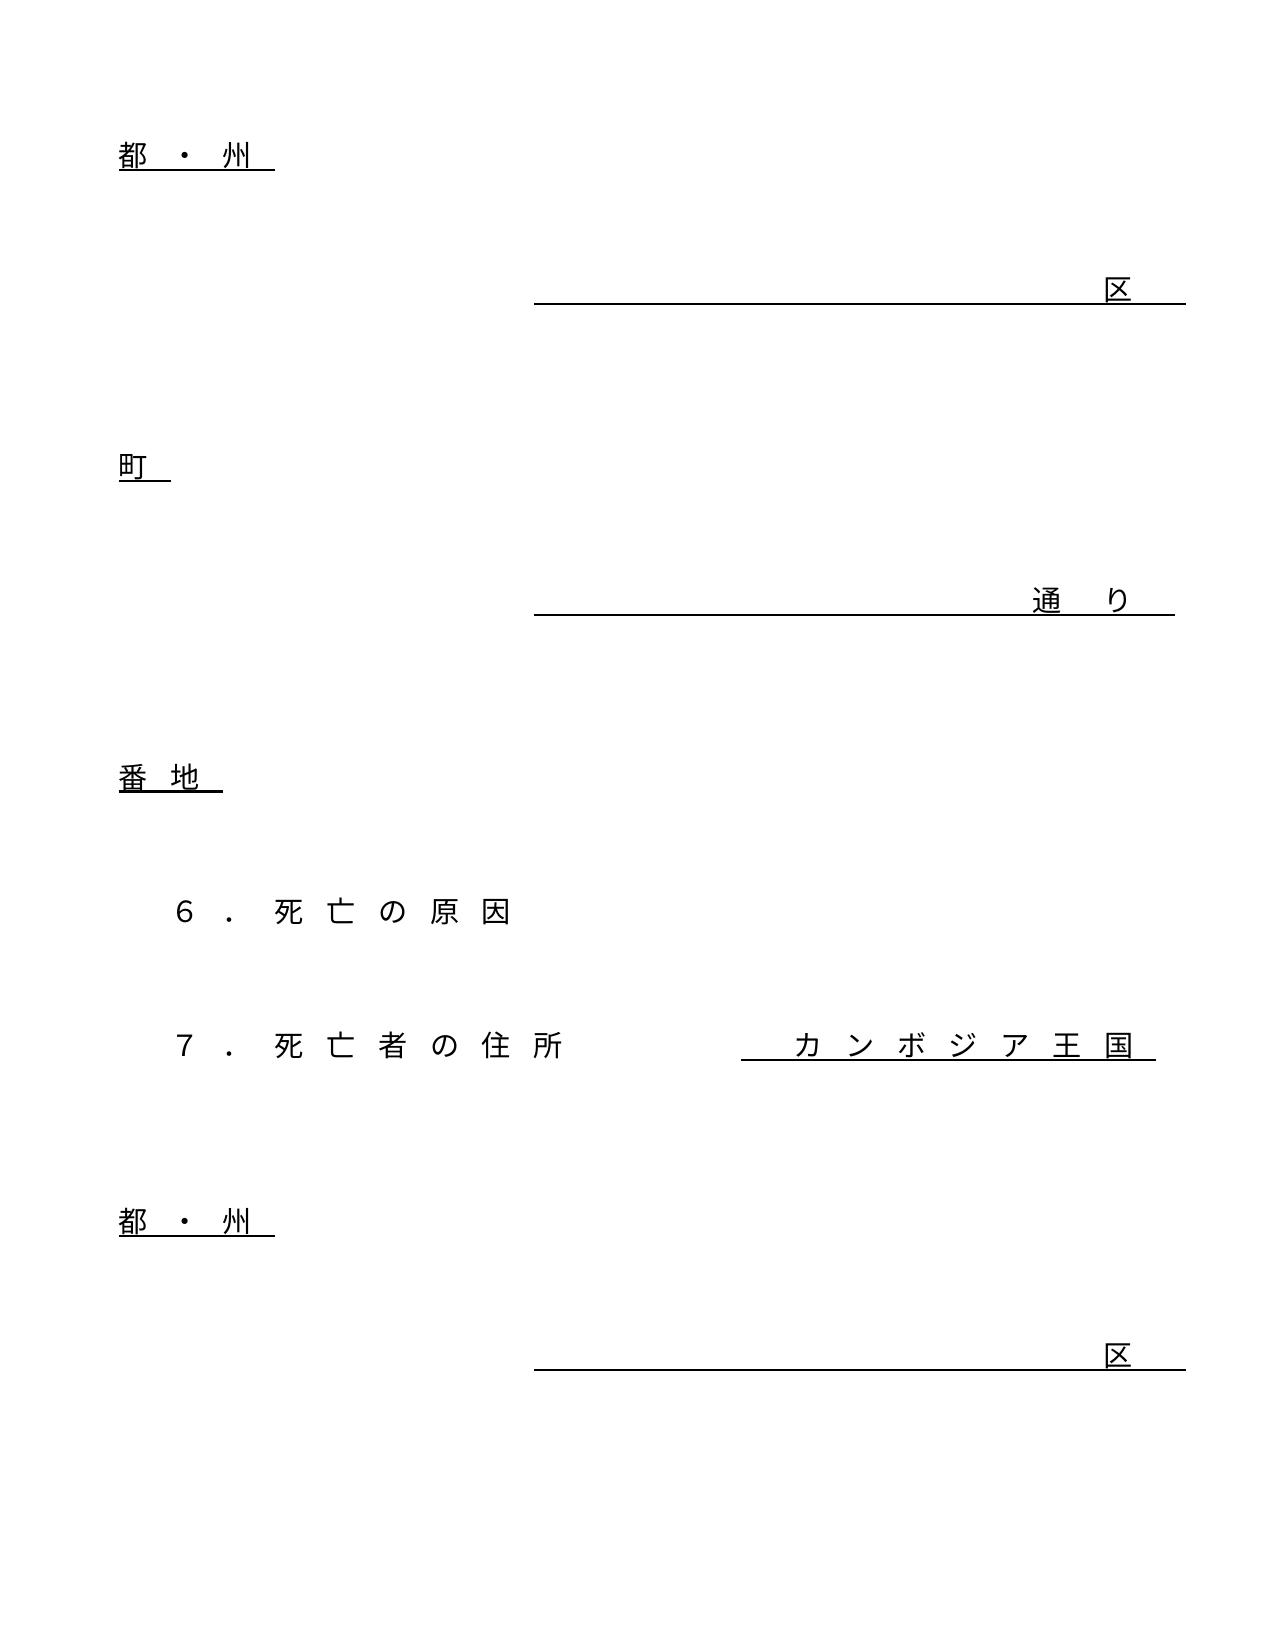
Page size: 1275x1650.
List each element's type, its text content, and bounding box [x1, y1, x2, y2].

text ５．死亡の場所 カンボジア王国 都・州 [119, 119, 1156, 189]
text ７．死亡者の住所 カンボジア王国 都・州 [119, 1008, 1156, 1255]
text ６．死亡の原因 [119, 874, 1156, 945]
text 区 町 [119, 1319, 1156, 1389]
text 区 町 [119, 253, 1156, 500]
text 通り 番地 [119, 563, 1156, 811]
